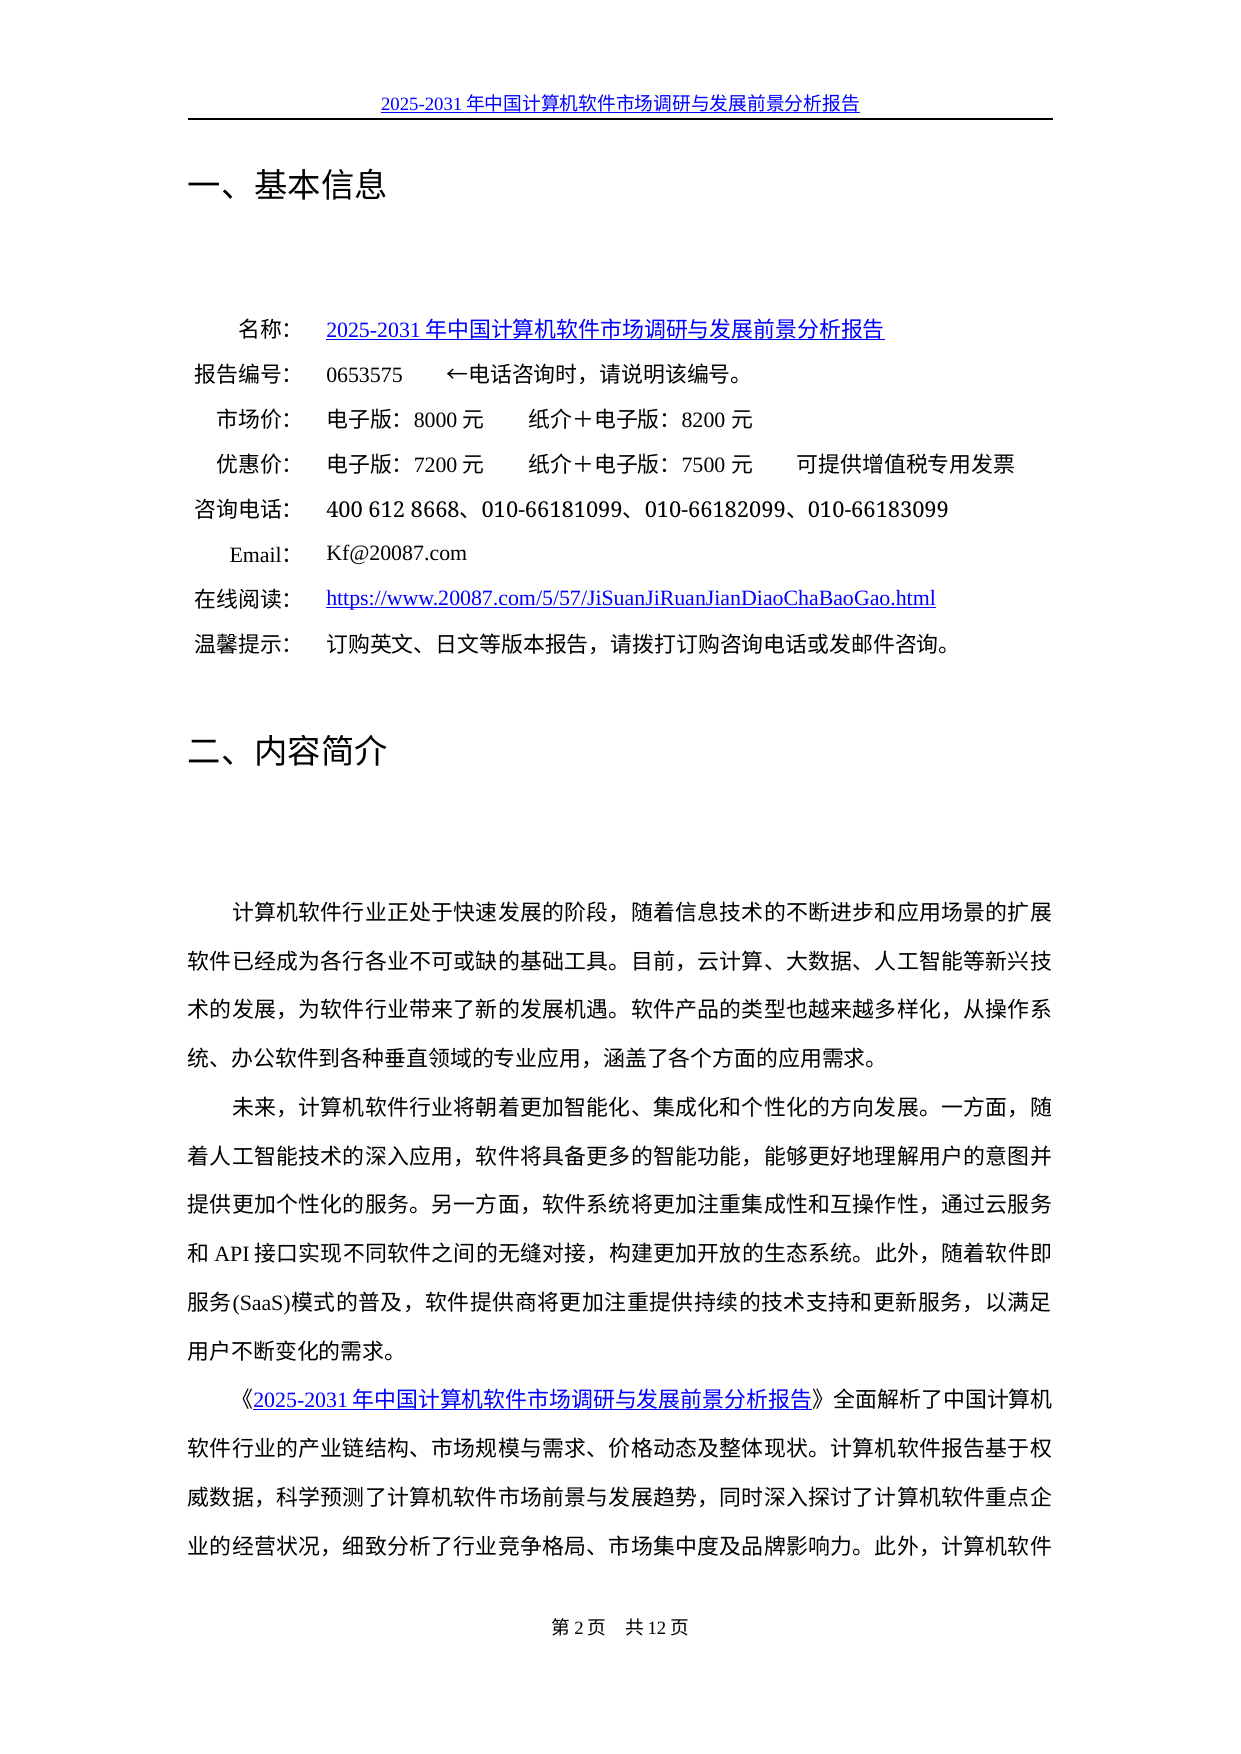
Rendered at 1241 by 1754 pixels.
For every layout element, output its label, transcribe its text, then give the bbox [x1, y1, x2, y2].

table_header 名称： [167, 312, 315, 357]
table_cell 在线阅读： [167, 582, 315, 627]
table_cell 报告编号： [167, 357, 315, 402]
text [187, 894, 1053, 1561]
table_cell [315, 582, 1073, 627]
table_cell 优惠价： [167, 447, 315, 492]
table_cell 400 612 8668、010-66181099、010-66182099、010-66183099 [315, 492, 1073, 537]
table_cell 温馨提示： [167, 627, 315, 672]
table_cell 0653575 ←电话咨询时，请说明该编号。 [315, 357, 1073, 402]
table_cell 电子版：7200 元 纸介＋电子版：7500 元 可提供增值税专用发票 [315, 447, 1073, 492]
table_header 2025-2031年中国计算机软件市场调研与发展前景分析报告 [315, 312, 1073, 357]
table_cell 市场价： [167, 402, 315, 447]
table_cell 咨询电话： [167, 492, 315, 537]
title 二、内容简介 [187, 717, 1053, 782]
table_cell 电子版：8000 元 纸介＋电子版：8200 元 [315, 402, 1073, 447]
table_cell Email： [167, 537, 315, 582]
table_cell 订购英文、日文等版本报告，请拨打订购咨询电话或发邮件咨询。 [315, 627, 1073, 672]
title 一、基本信息 [187, 150, 1053, 215]
table_cell Kf@20087.com [315, 537, 1073, 582]
